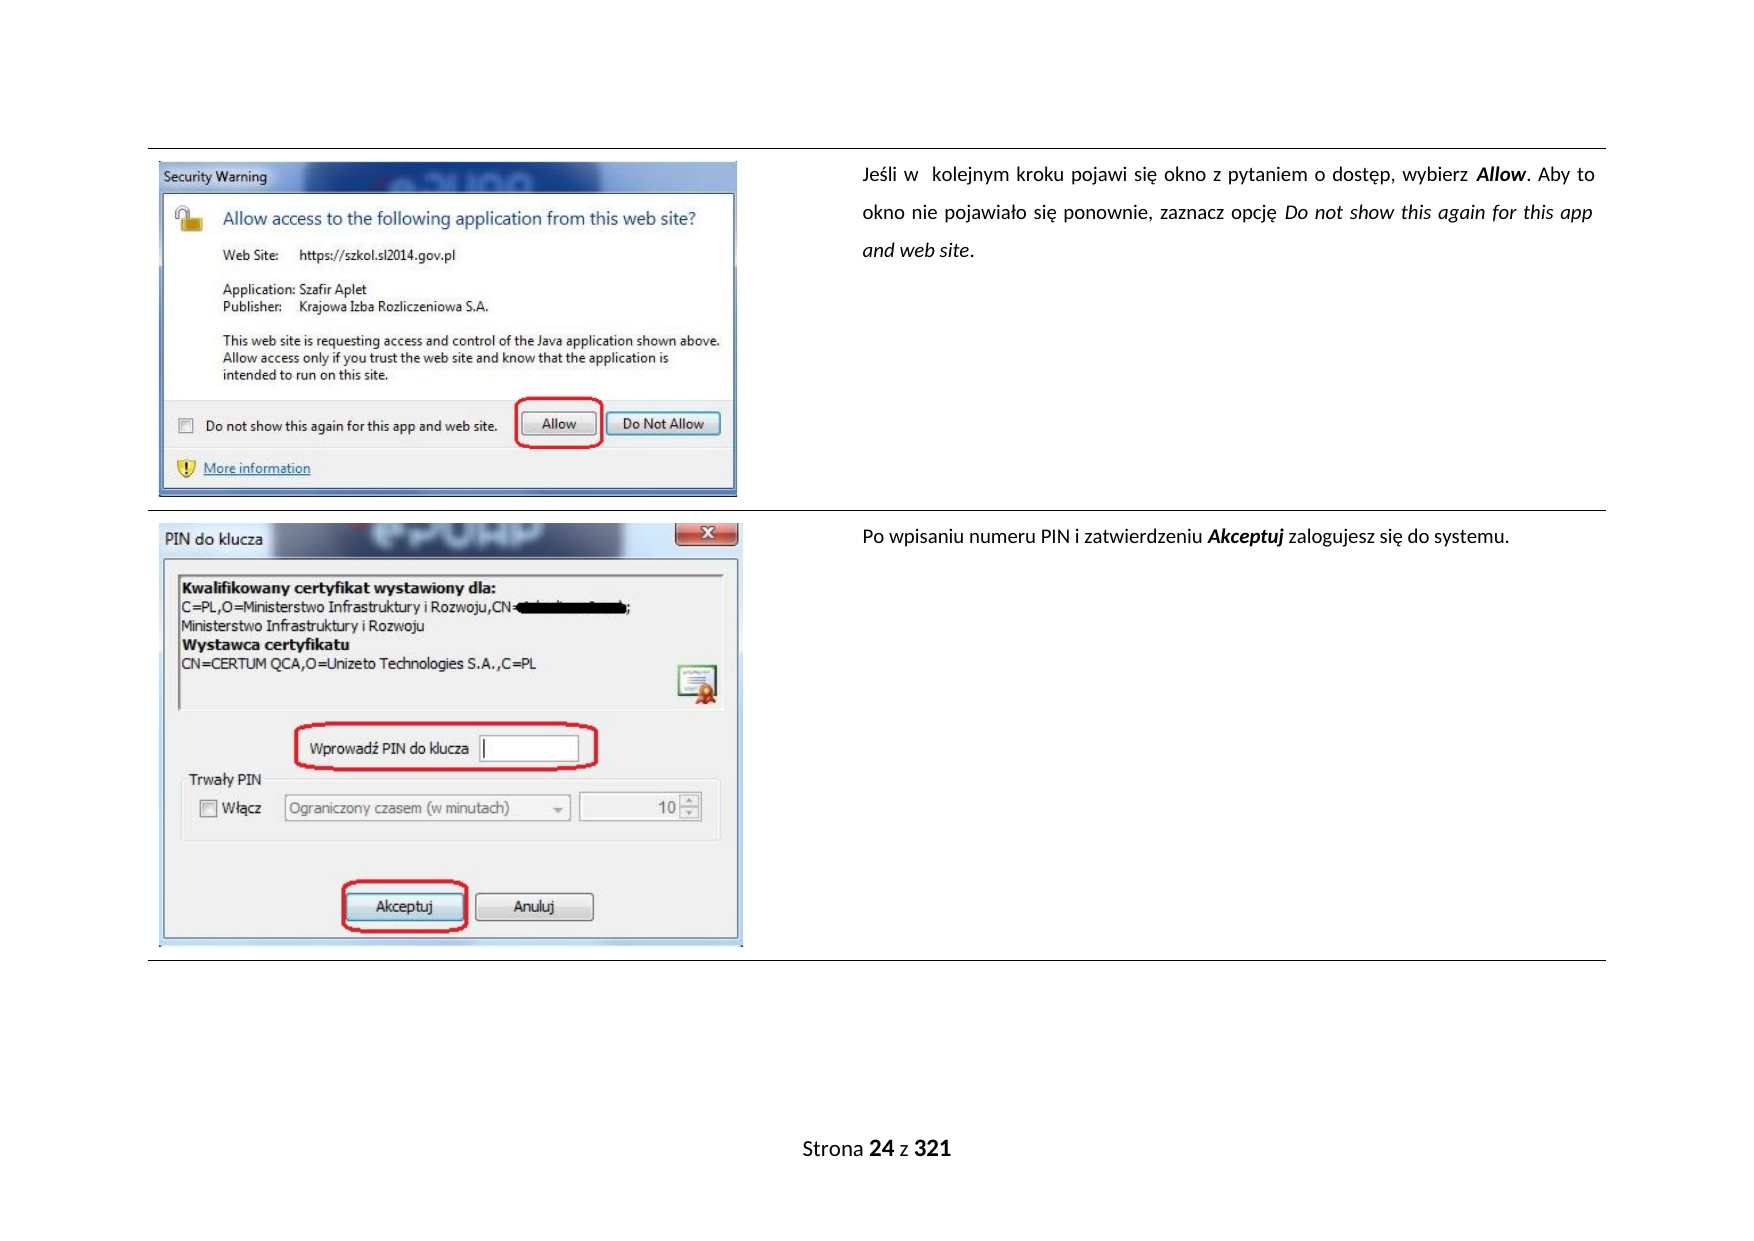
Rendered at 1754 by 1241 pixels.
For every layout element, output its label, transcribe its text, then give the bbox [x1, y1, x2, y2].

table_cell [148, 149, 851, 509]
table_cell Jeśli w kolejnym kroku pojawi się okno z pytaniem o dostęp, wybierz Allow. Aby to okno nie pojawiało się ponownie, zaznacz opcję Do not show this again for this app and web site. [851, 149, 1606, 509]
table_cell [148, 511, 851, 960]
picture [158, 161, 738, 497]
picture [158, 523, 744, 947]
table_cell Po wpisaniu numeru PIN i zatwierdzeniu Akceptuj zalogujesz się do systemu. [851, 511, 1606, 960]
